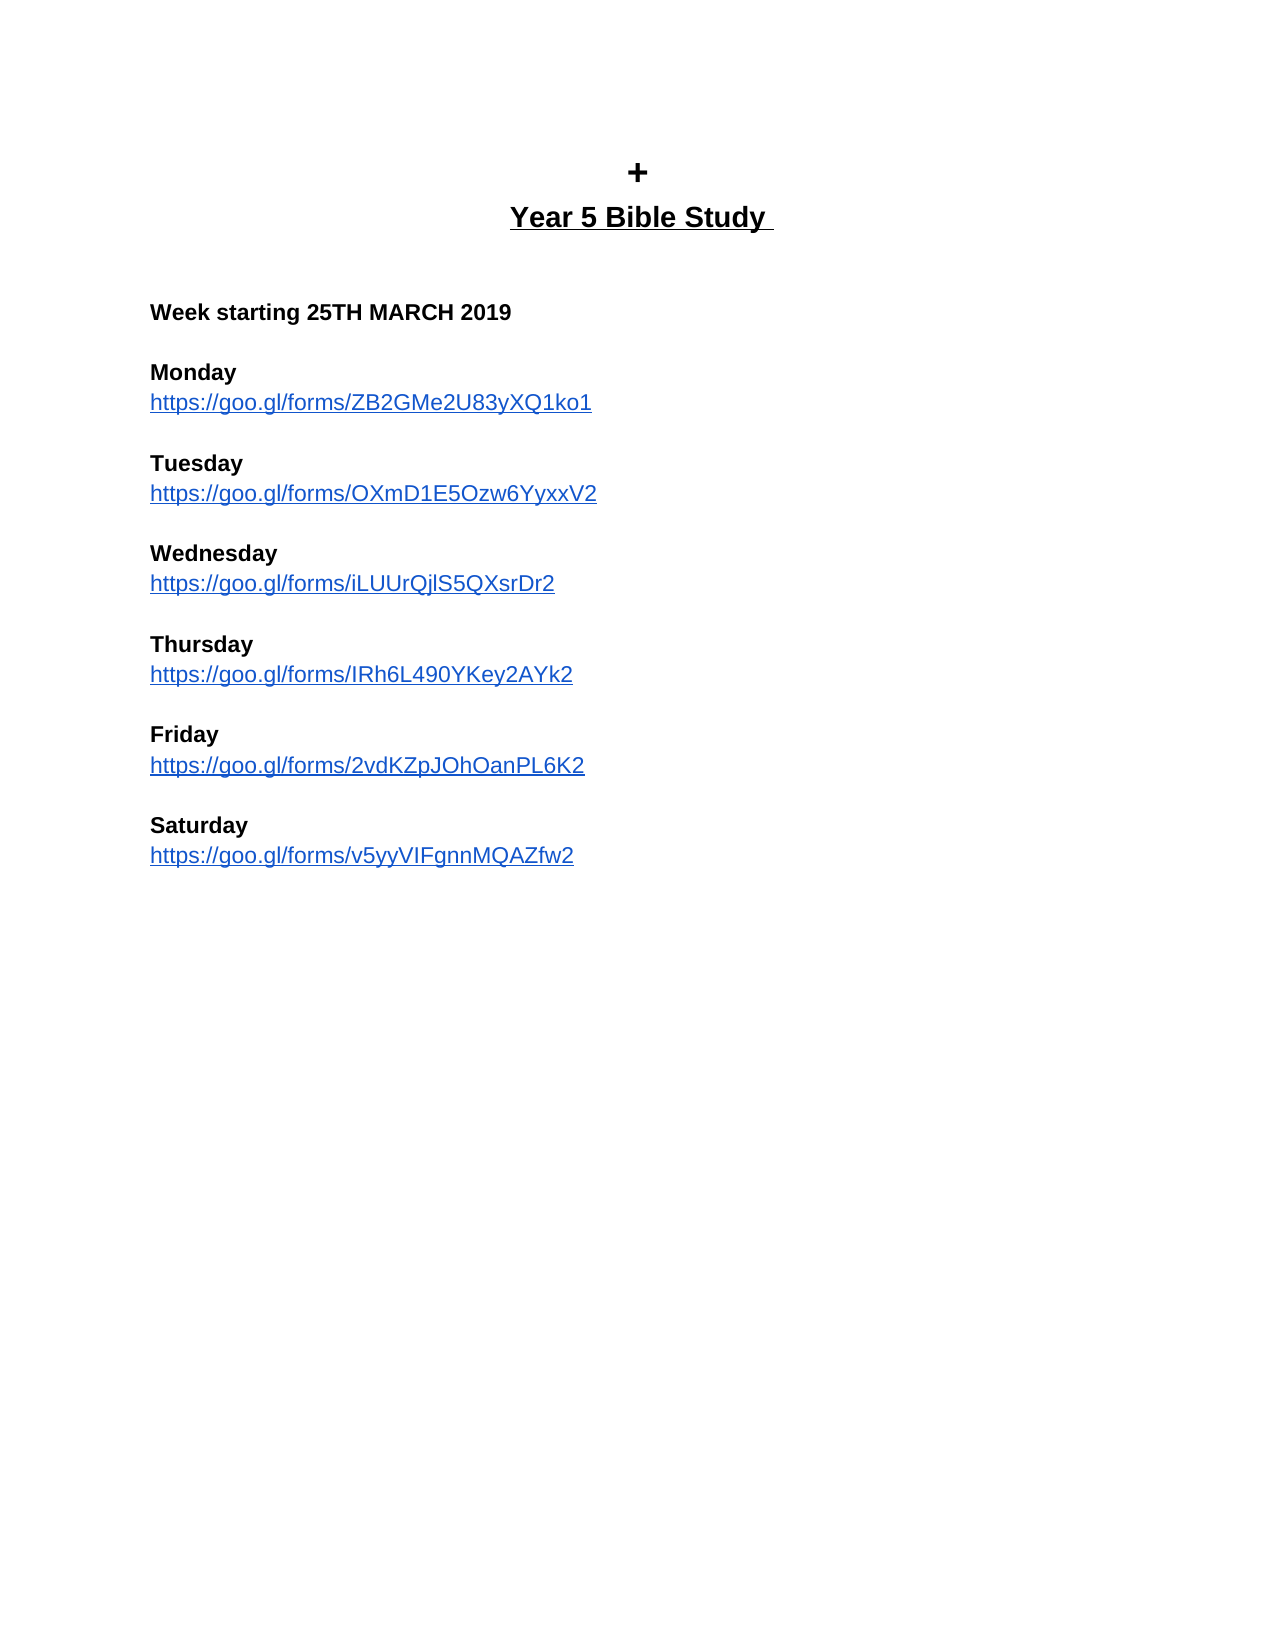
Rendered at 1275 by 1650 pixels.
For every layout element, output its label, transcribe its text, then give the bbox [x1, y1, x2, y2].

text Monday [150, 359, 1125, 385]
text https://goo.gl/forms/2vdKZpJOhOanPL6K2 [150, 752, 1125, 778]
text https://goo.gl/forms/OXmD1E5Ozw6YyxxV2 [150, 480, 1125, 506]
text Week starting 25TH MARCH 2019 [150, 298, 1125, 325]
text Saturday [150, 812, 1125, 838]
text https://goo.gl/forms/v5yyVIFgnnMQAZfw2 [150, 842, 1125, 869]
text + [150, 150, 1125, 193]
text https://goo.gl/forms/ZB2GMe2U83yXQ1ko1 [150, 389, 1125, 416]
text https://goo.gl/forms/IRh6L490YKey2AYk2 [150, 661, 1125, 687]
text Wednesday [150, 540, 1125, 567]
text Thursday [150, 631, 1125, 657]
text https://goo.gl/forms/iLUUrQjlS5QXsrDr2 [150, 570, 1125, 597]
text Year 5 Bible Study [150, 199, 1125, 233]
text Friday [150, 721, 1125, 748]
text Tuesday [150, 449, 1125, 476]
